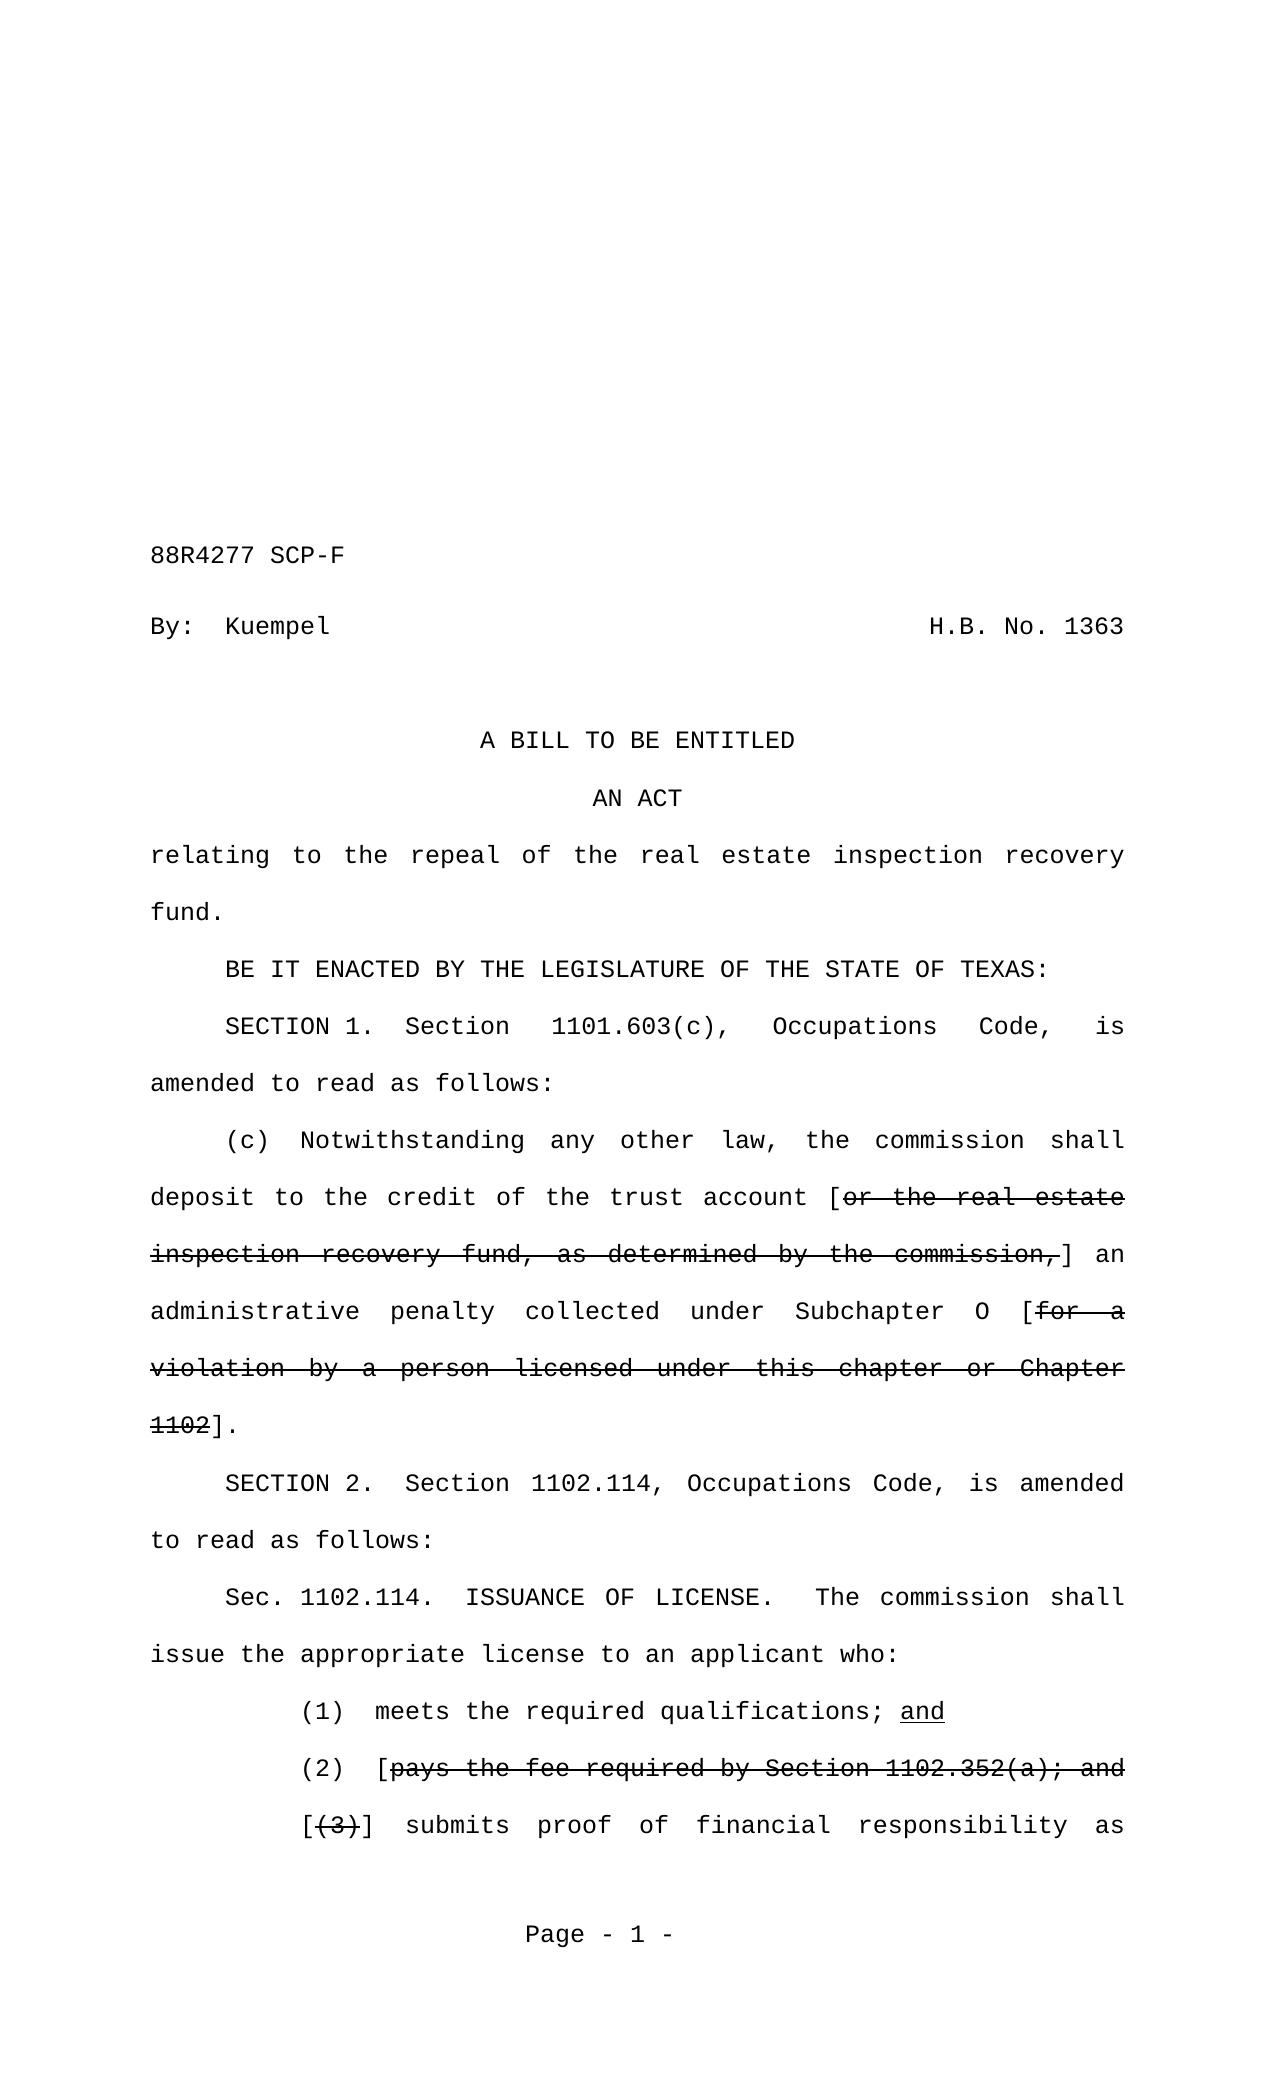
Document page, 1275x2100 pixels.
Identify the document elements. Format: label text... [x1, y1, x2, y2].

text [150, 1812, 1125, 1841]
text A BILL TO BE ENTITLED [150, 728, 1125, 756]
text (c) Notwithstanding any other law, the commission shall deposit to the credit of the trust account [or the real estate inspection recovery fund, as determined by the commission,] an administrative penalty collected under Subchapter O [for a violation by a person licensed under this chapter or Chapter 1102]. [150, 1371, 1125, 1441]
text (2) [pays the fee required by Section 1102.352(a); and [150, 1755, 1125, 1784]
text (c) Notwithstanding any other law, the commission shall deposit to the credit of the trust account [or the real estate inspection recovery fund, as determined by the commission,] an administrative penalty collected under Subchapter O [for a violation by a person licensed under this chapter or Chapter 1102]. [150, 1127, 1125, 1369]
text 88R4277 SCP-F [150, 542, 1125, 571]
text By: Kuempel H.B. No. 1363 [150, 614, 1125, 642]
text relating to the repeal of the real estate inspection recovery fund. [150, 842, 1125, 928]
text SECTION 1. Section 1101.603(c), Occupations Code, is amended to read as follows: [150, 1013, 1125, 1099]
text BE IT ENACTED BY THE LEGISLATURE OF THE STATE OF TEXAS: [150, 956, 1125, 985]
text (1) meets the required qualifications; and [150, 1698, 1125, 1727]
text AN ACT [150, 785, 1125, 813]
text SECTION 2. Section 1102.114, Occupations Code, is amended to read as follows: [150, 1470, 1125, 1556]
text Sec. 1102.114. ISSUANCE OF LICENSE. The commission shall issue the appropriate license to an applicant who: [150, 1584, 1125, 1670]
